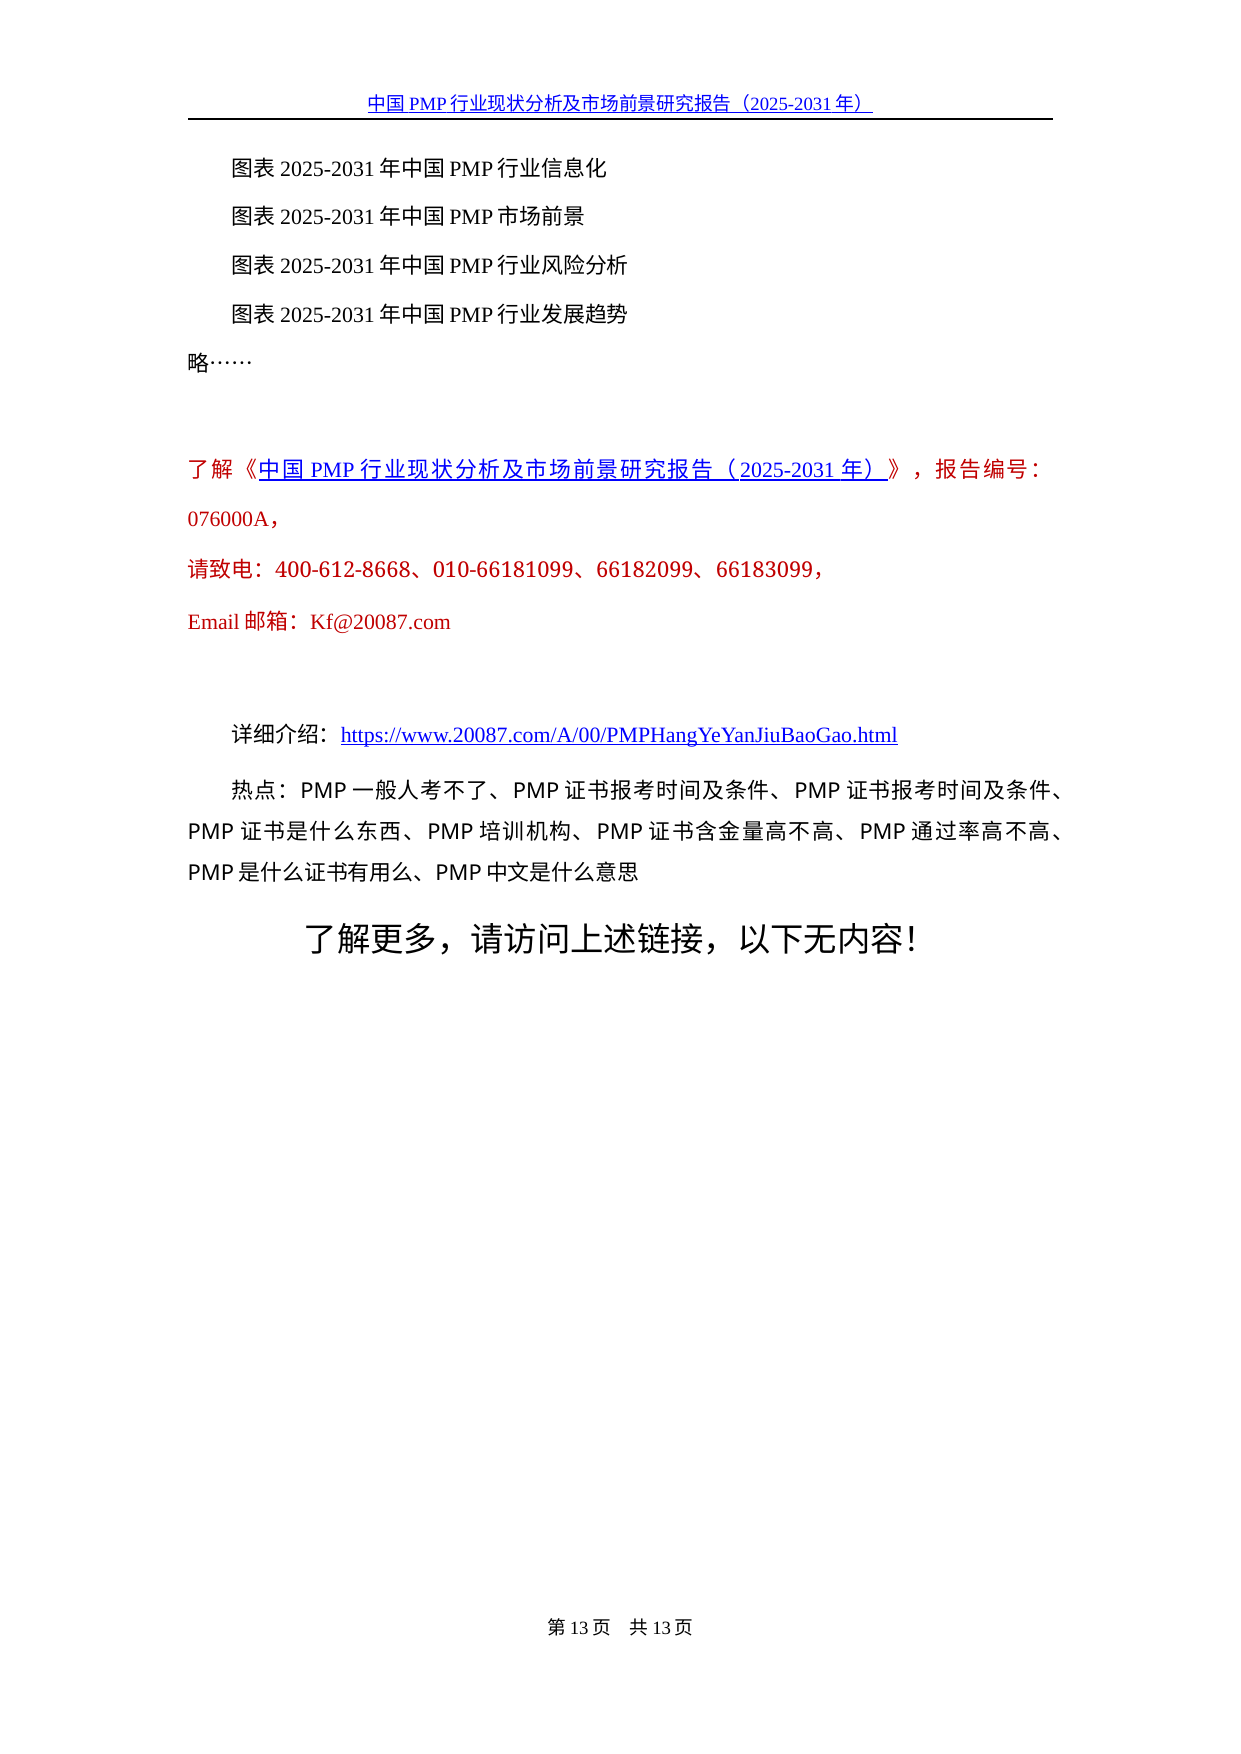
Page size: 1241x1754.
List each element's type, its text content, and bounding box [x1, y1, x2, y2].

text 热点：PMP一般人考不了、PMP证书报考时间及条件、PMP证书报考时间及条件、PMP证书是什么东西、PMP培训机构、PMP证书含金量高不高、PMP通过率高不高、PMP是什么证书有用么、PMP中文是什么意思 [187, 773, 1053, 887]
text 了解《中国PMP行业现状分析及市场前景研究报告（2025-2031年）》，报告编号：076000A， [187, 452, 1053, 533]
title 了解更多，请访问上述链接，以下无内容！ [187, 904, 1053, 969]
text 详细介绍：https://www.20087.com/A/00/PMPHangYeYanJiuBaoGao.html [187, 716, 1053, 749]
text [187, 150, 1053, 378]
text 请致电：400-612-8668、010-66181099、66182099、66183099， [187, 552, 1053, 584]
text Email邮箱：Kf@20087.com [187, 603, 1053, 636]
